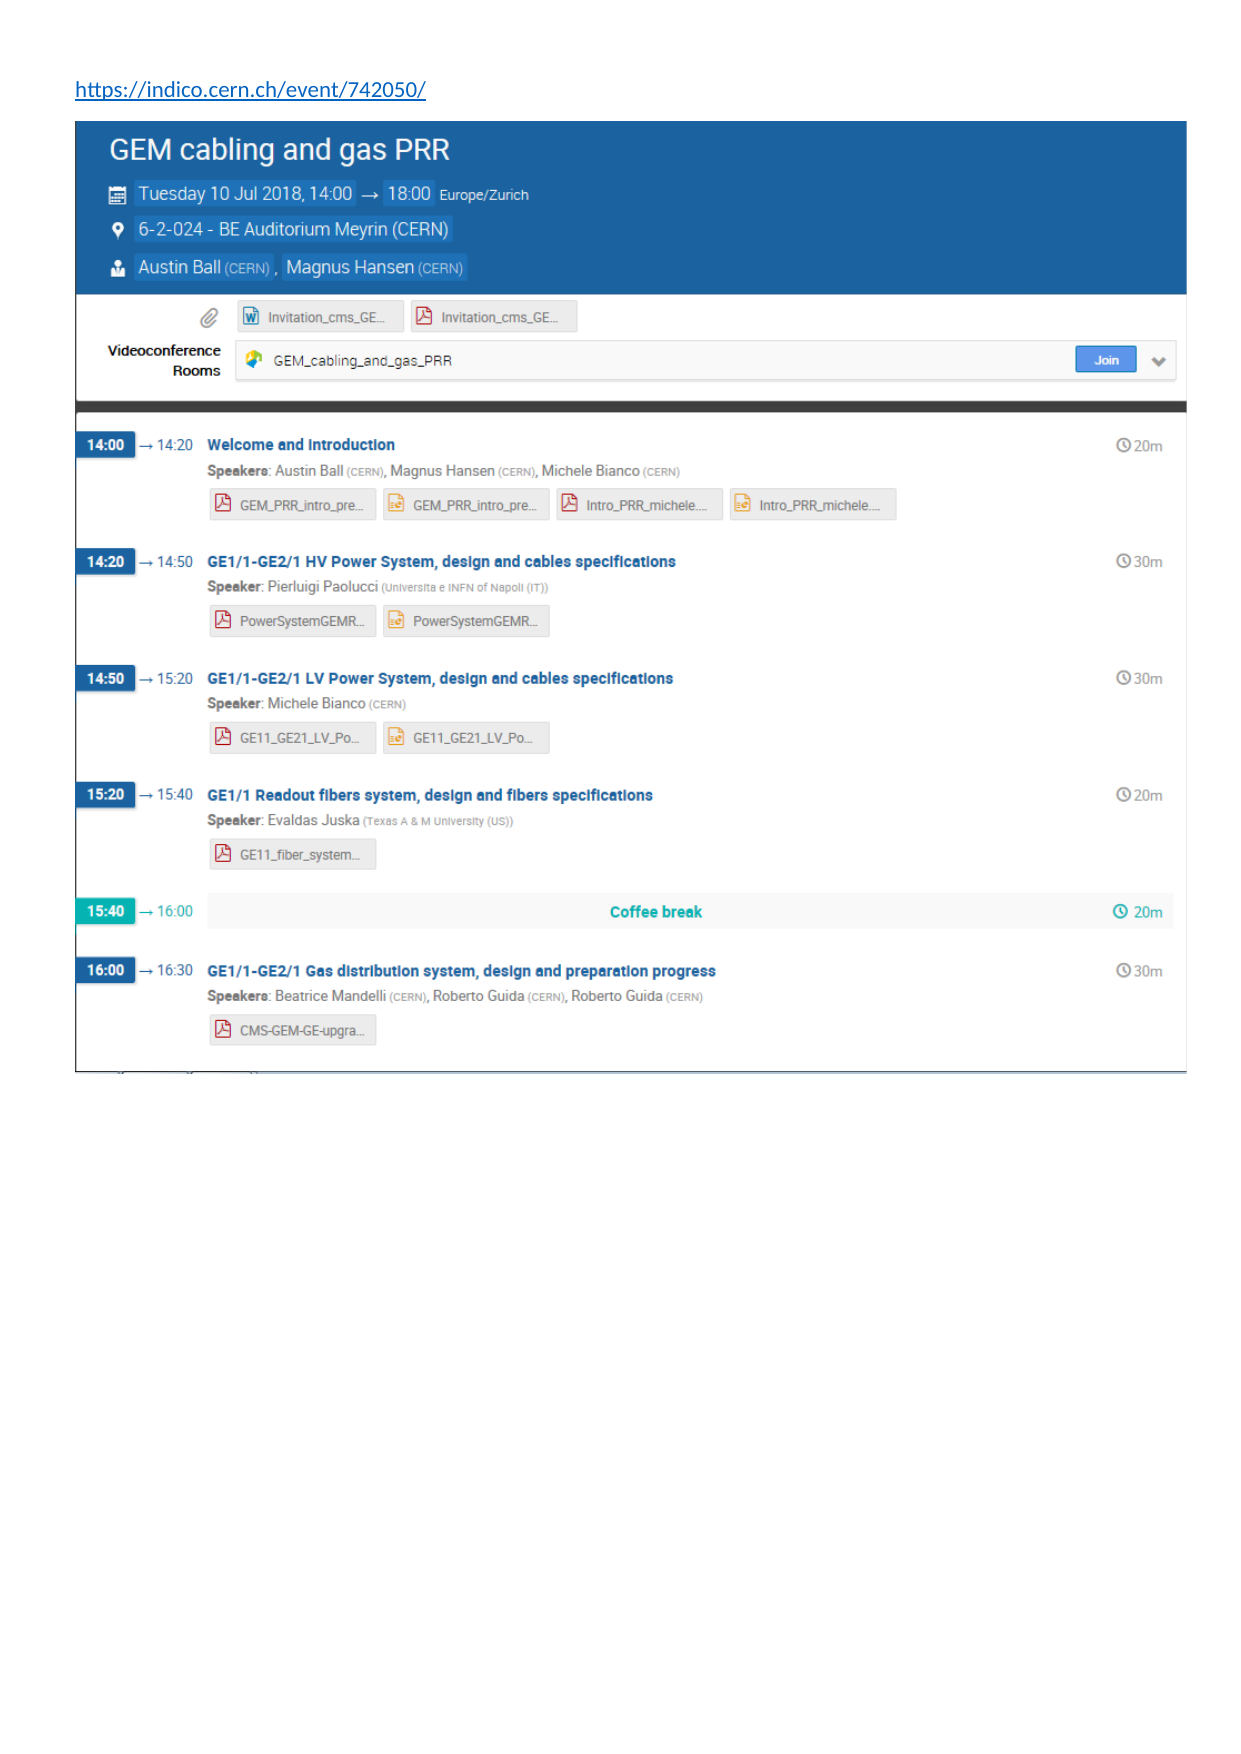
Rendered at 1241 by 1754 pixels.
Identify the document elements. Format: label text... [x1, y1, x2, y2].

text https://indico.cern.ch/event/742050/ [75, 75, 1165, 103]
picture [75, 121, 1187, 1074]
